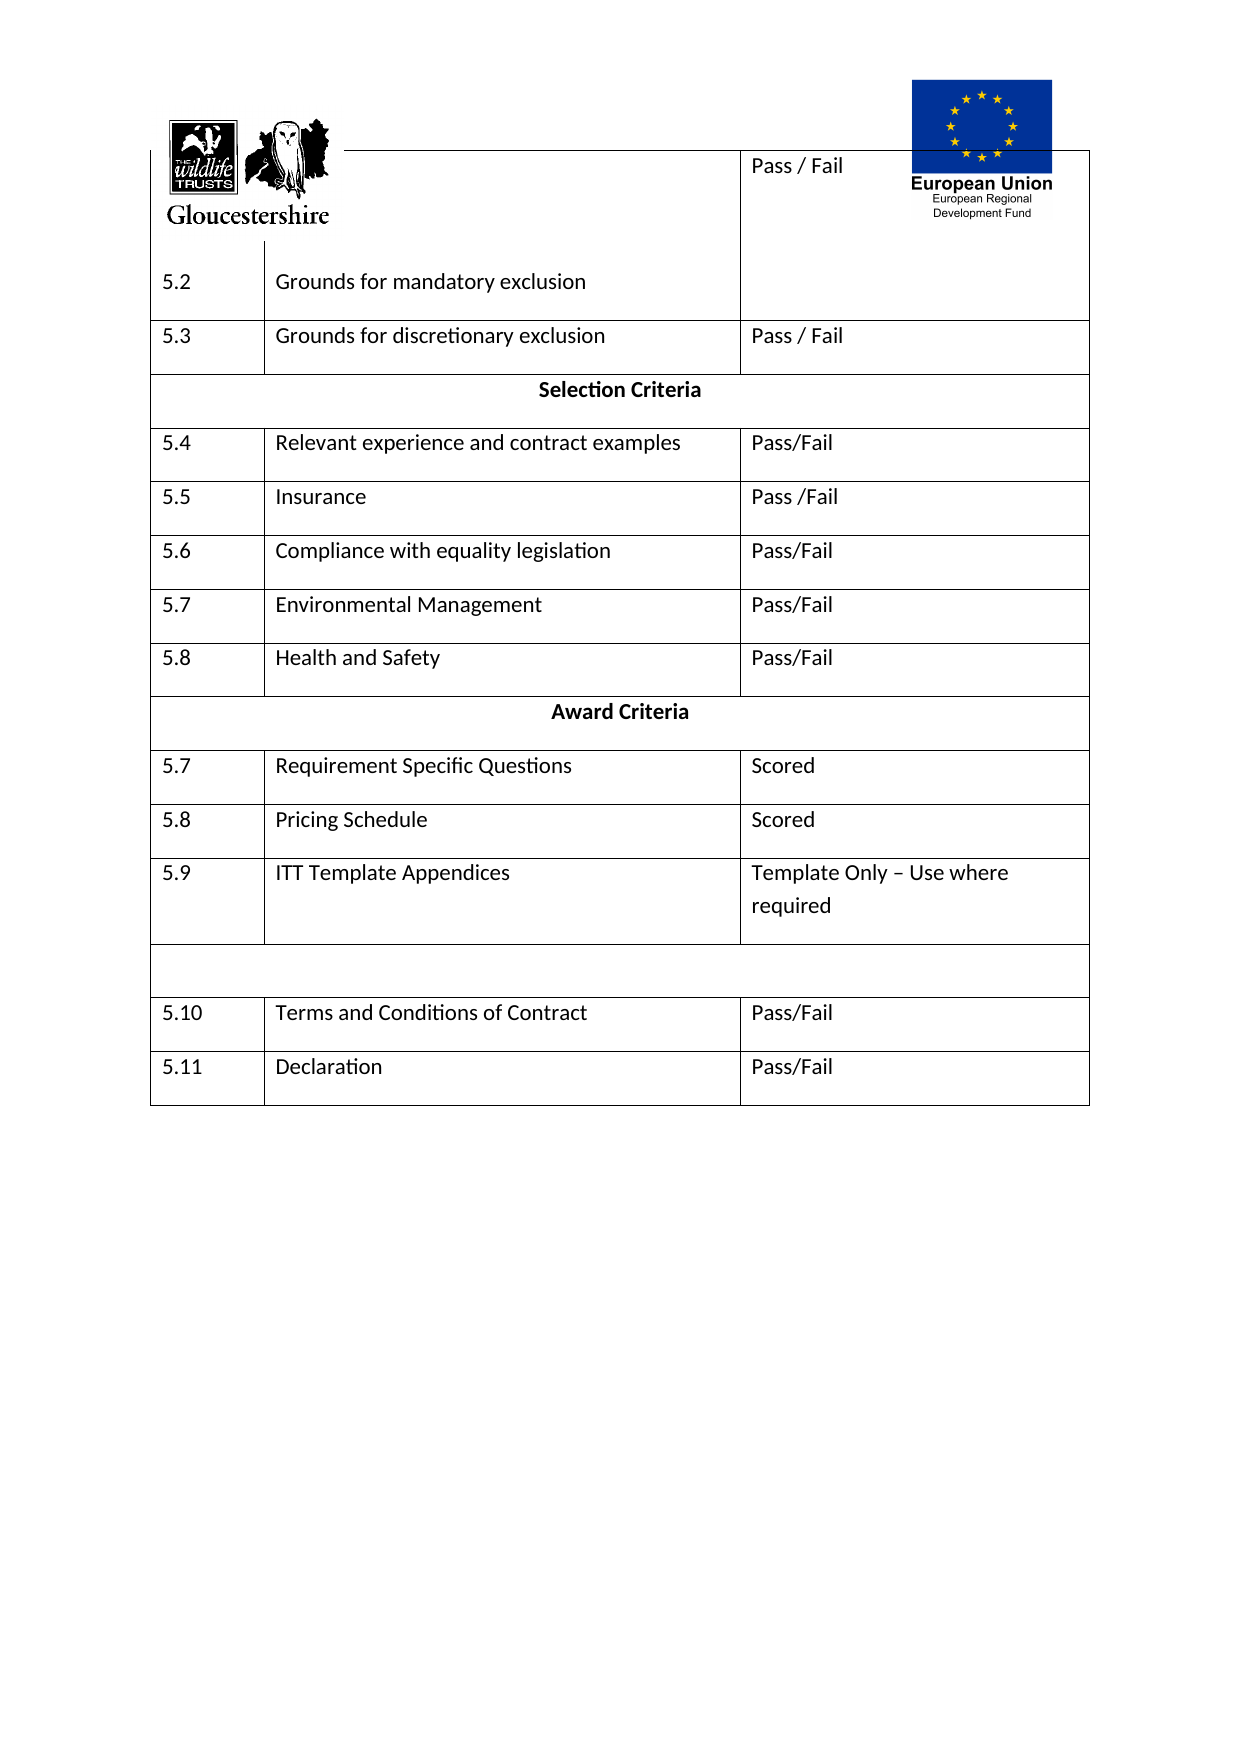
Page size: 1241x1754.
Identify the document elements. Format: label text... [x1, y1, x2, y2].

table_cell 5.9 [151, 831, 264, 915]
picture [911, 79, 1053, 150]
table_cell Health and Safety [265, 616, 740, 668]
table_cell 5.8 [151, 777, 264, 829]
table_cell 5.5 [151, 454, 264, 507]
table_cell Pass/Fail [741, 508, 1089, 561]
table_cell Template Only – Use where required [741, 831, 1089, 915]
table_cell ITT Template Appendices [265, 831, 740, 915]
table_cell 5.8 [151, 616, 264, 668]
table_cell Pass/Fail [741, 616, 1089, 668]
table_cell Terms and Conditions of Contract [265, 970, 740, 1023]
table_cell Scored [741, 723, 1089, 776]
table_cell Compliance with equality legislation [265, 508, 740, 561]
table_cell Pass/Fail [741, 970, 1089, 1023]
table_cell 5.7 [151, 723, 264, 776]
table_cell Pass/Fail [741, 1024, 1089, 1077]
table_cell Pricing Schedule [265, 777, 740, 829]
table_cell Grounds for discretionary exclusion [265, 293, 740, 346]
picture [150, 105, 344, 240]
table_cell Environmental Management [265, 562, 740, 614]
table_cell Relevant experience and contract examples [265, 401, 740, 453]
table_cell Requirement Specific Questions [265, 723, 740, 776]
table_cell Scored [741, 777, 1089, 829]
table_cell Pass / Fail [741, 151, 1089, 292]
table_cell Declaration [265, 1024, 740, 1077]
table_cell 5.2 [151, 240, 264, 292]
table_cell Pass/Fail [741, 401, 1089, 453]
table_cell Pass /Fail [741, 454, 1089, 507]
table_cell Insurance [265, 454, 740, 507]
table_cell 5.10 [151, 970, 264, 1023]
table_cell Grounds for mandatory exclusion [265, 151, 740, 292]
table_cell Selection Criteria [151, 347, 1089, 399]
table_cell [151, 916, 1089, 969]
table_cell 5.4 [151, 401, 264, 453]
table_cell 5.7 [151, 562, 264, 614]
table_cell Award Criteria [151, 669, 1089, 722]
table_cell 5.6 [151, 508, 264, 561]
table_cell 5.11 [151, 1024, 264, 1077]
table_cell Pass / Fail [741, 293, 1089, 346]
table_cell Pass/Fail [741, 562, 1089, 614]
table_cell 5.3 [151, 293, 264, 346]
